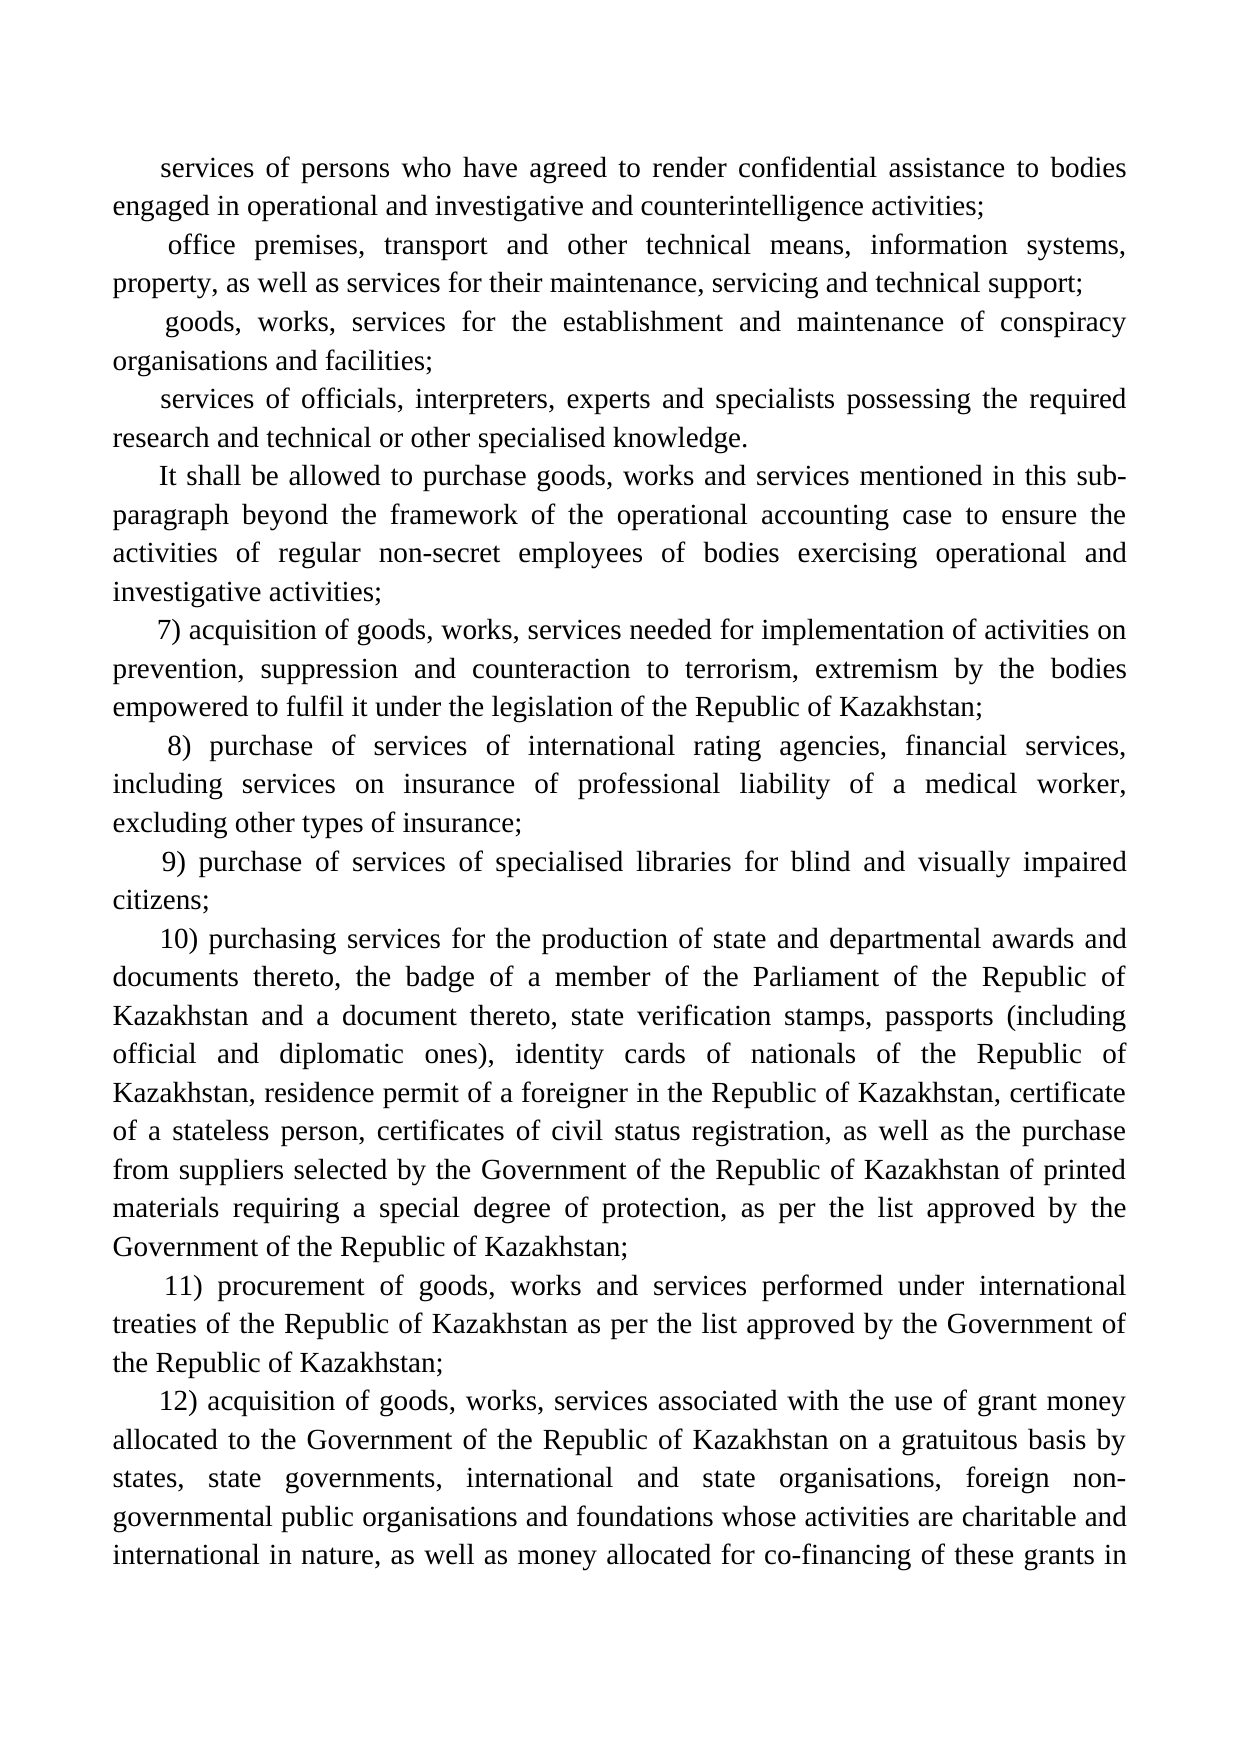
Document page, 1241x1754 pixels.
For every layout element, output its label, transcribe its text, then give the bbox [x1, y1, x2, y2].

text 10) purchasing services for the production of state and departmental awards and documents thereto, the badge of a member of the Parliament of the Republic of Kazakhstan and a document thereto, state verification stamps, passports (including official and diplomatic ones), identity cards of nationals of the Republic of Kazakhstan, residence permit of a foreigner in the Republic of Kazakhstan, certificate of a stateless person, certificates of civil status registration, as well as the purchase from suppliers selected by the Government of the Republic of Kazakhstan of printed materials requiring a special degree of protection, as per the list approved by the Government of the Republic of Kazakhstan; [112, 921, 1128, 1263]
text 7) acquisition of goods, works, services needed for implementation of activities on prevention, suppression and counteraction to terrorism, extremism by the bodies empowered to fulfil it under the legislation of the Republic of Kazakhstan; [112, 612, 1128, 723]
text 9) purchase of services of specialised libraries for blind and visually impaired citizens; [112, 844, 1128, 916]
text goods, works, services for the establishment and maintenance of conspiracy organisations and facilities; [112, 304, 1128, 376]
text 8) purchase of services of international rating agencies, financial services, including services on insurance of professional liability of a medical worker, excluding other types of insurance; [112, 728, 1128, 839]
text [112, 1383, 1128, 1571]
text services of persons who have agreed to render confidential assistance to bodies engaged in operational and investigative and counterintelligence activities; [112, 150, 1128, 222]
text office premises, transport and other technical means, information systems, property, as well as services for their maintenance, servicing and technical support; [112, 227, 1128, 299]
text 11) procurement of goods, works and services performed under international treaties of the Republic of Kazakhstan as per the list approved by the Government of the Republic of Kazakhstan; [112, 1268, 1128, 1378]
text services of officials, interpreters, experts and specialists possessing the required research and technical or other specialised knowledge. [112, 381, 1128, 453]
text It shall be allowed to purchase goods, works and services mentioned in this sub-paragraph beyond the framework of the operational accounting case to ensure the activities of regular non-secret employees of bodies exercising operational and investigative activities; [112, 458, 1128, 607]
